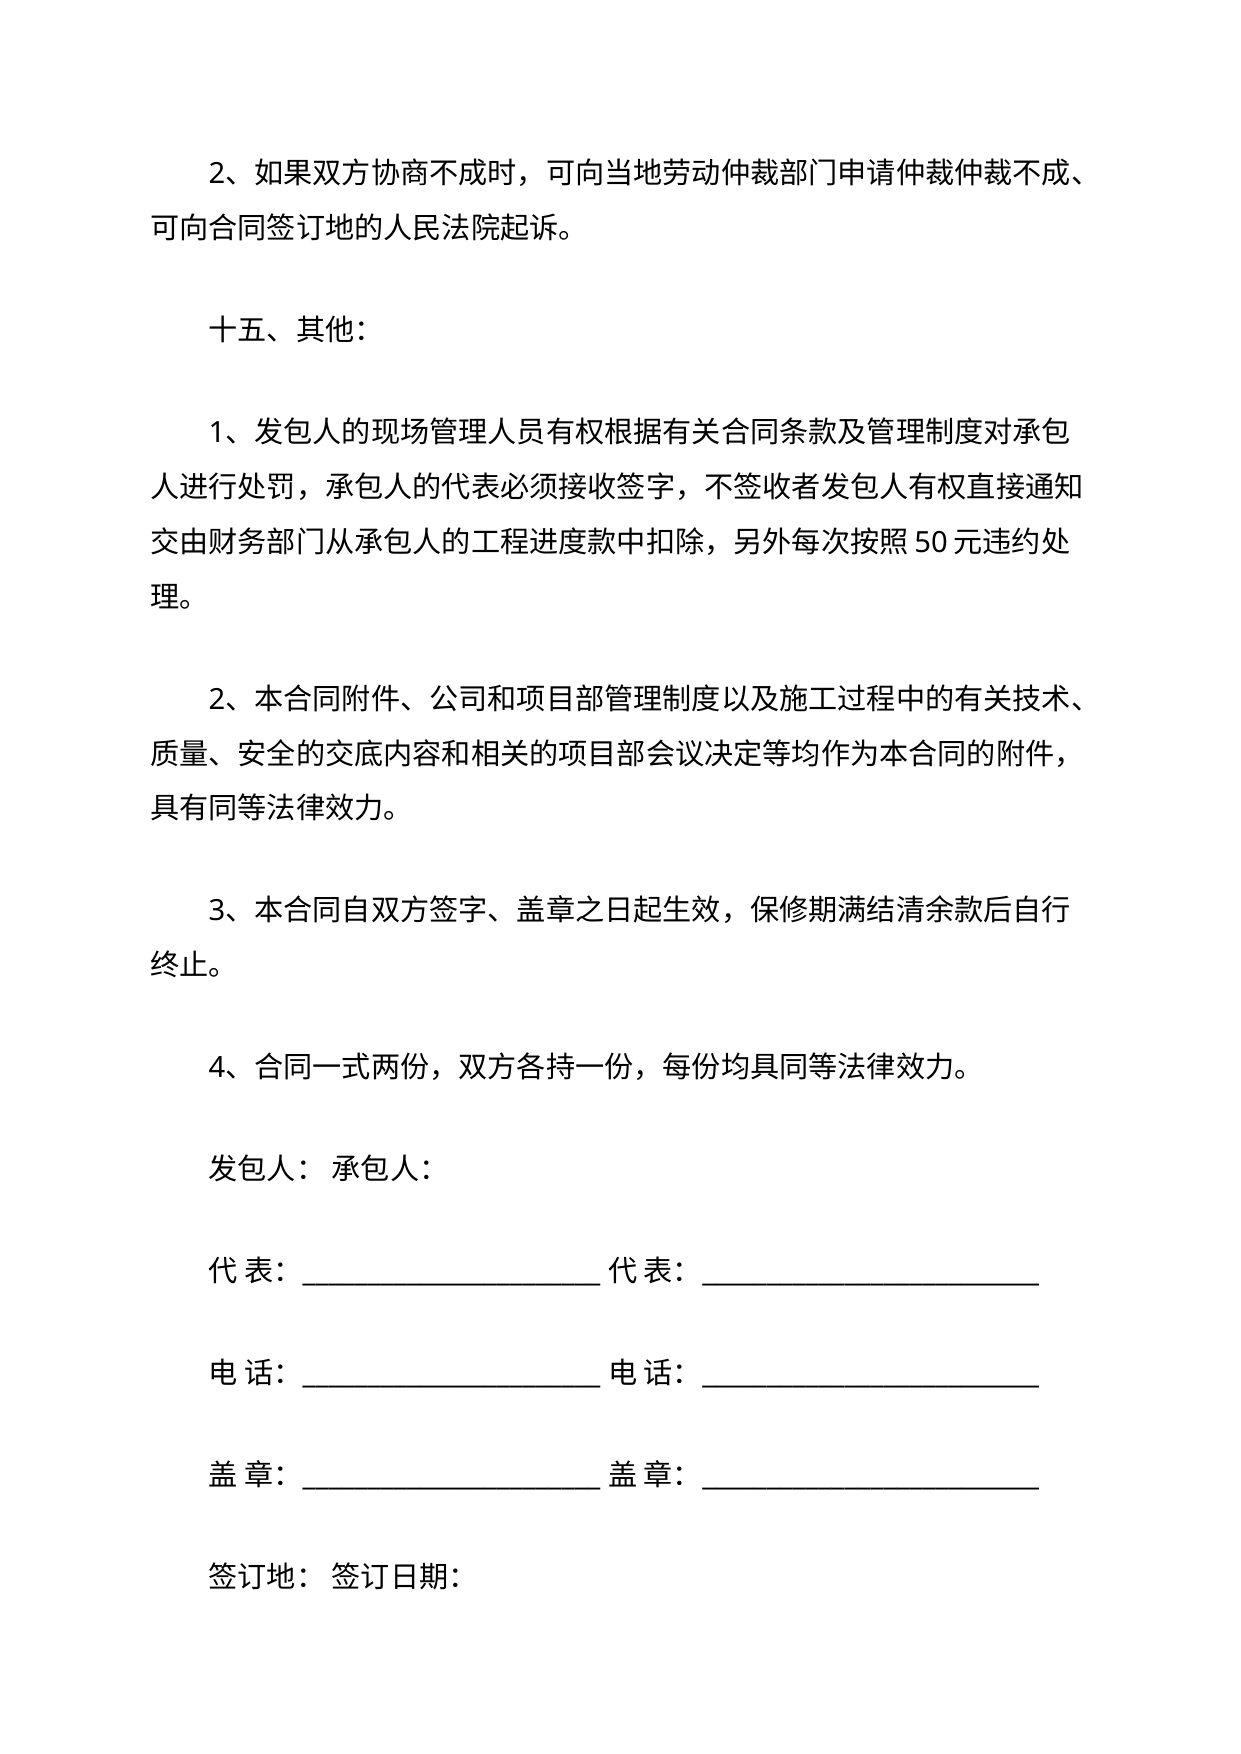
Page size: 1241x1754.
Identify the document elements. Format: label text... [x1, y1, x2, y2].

text 2、如果双方协商不成时，可向当地劳动仲裁部门申请仲裁仲裁不成、可向合同签订地的人民法院起诉。 [150, 150, 1090, 247]
text 签订地： 签订日期： [150, 1553, 1090, 1596]
text 十五、其他： [150, 307, 1090, 349]
text 4、合同一式两份，双方各持一份，每份均具同等法律效力。 [150, 1044, 1090, 1086]
text 1、发包人的现场管理人员有权根据有关合同条款及管理制度对承包人进行处罚，承包人的代表必须接收签字，不签收者发包人有权直接通知交由财务部门从承包人的工程进度款中扣除，另外每次按照50元违约处理。 [150, 408, 1090, 616]
text 盖 章：_______________________ 盖 章：__________________________ [150, 1451, 1090, 1494]
text 发包人： 承包人： [150, 1146, 1090, 1188]
text 3、本合同自双方签字、盖章之日起生效，保修期满结清余款后自行终止。 [150, 887, 1090, 984]
text 代 表：_______________________ 代 表：__________________________ [150, 1247, 1090, 1290]
text 电 话：_______________________ 电 话：__________________________ [150, 1349, 1090, 1392]
text 2、本合同附件、公司和项目部管理制度以及施工过程中的有关技术、质量、安全的交底内容和相关的项目部会议决定等均作为本合同的附件，具有同等法律效力。 [150, 675, 1090, 827]
